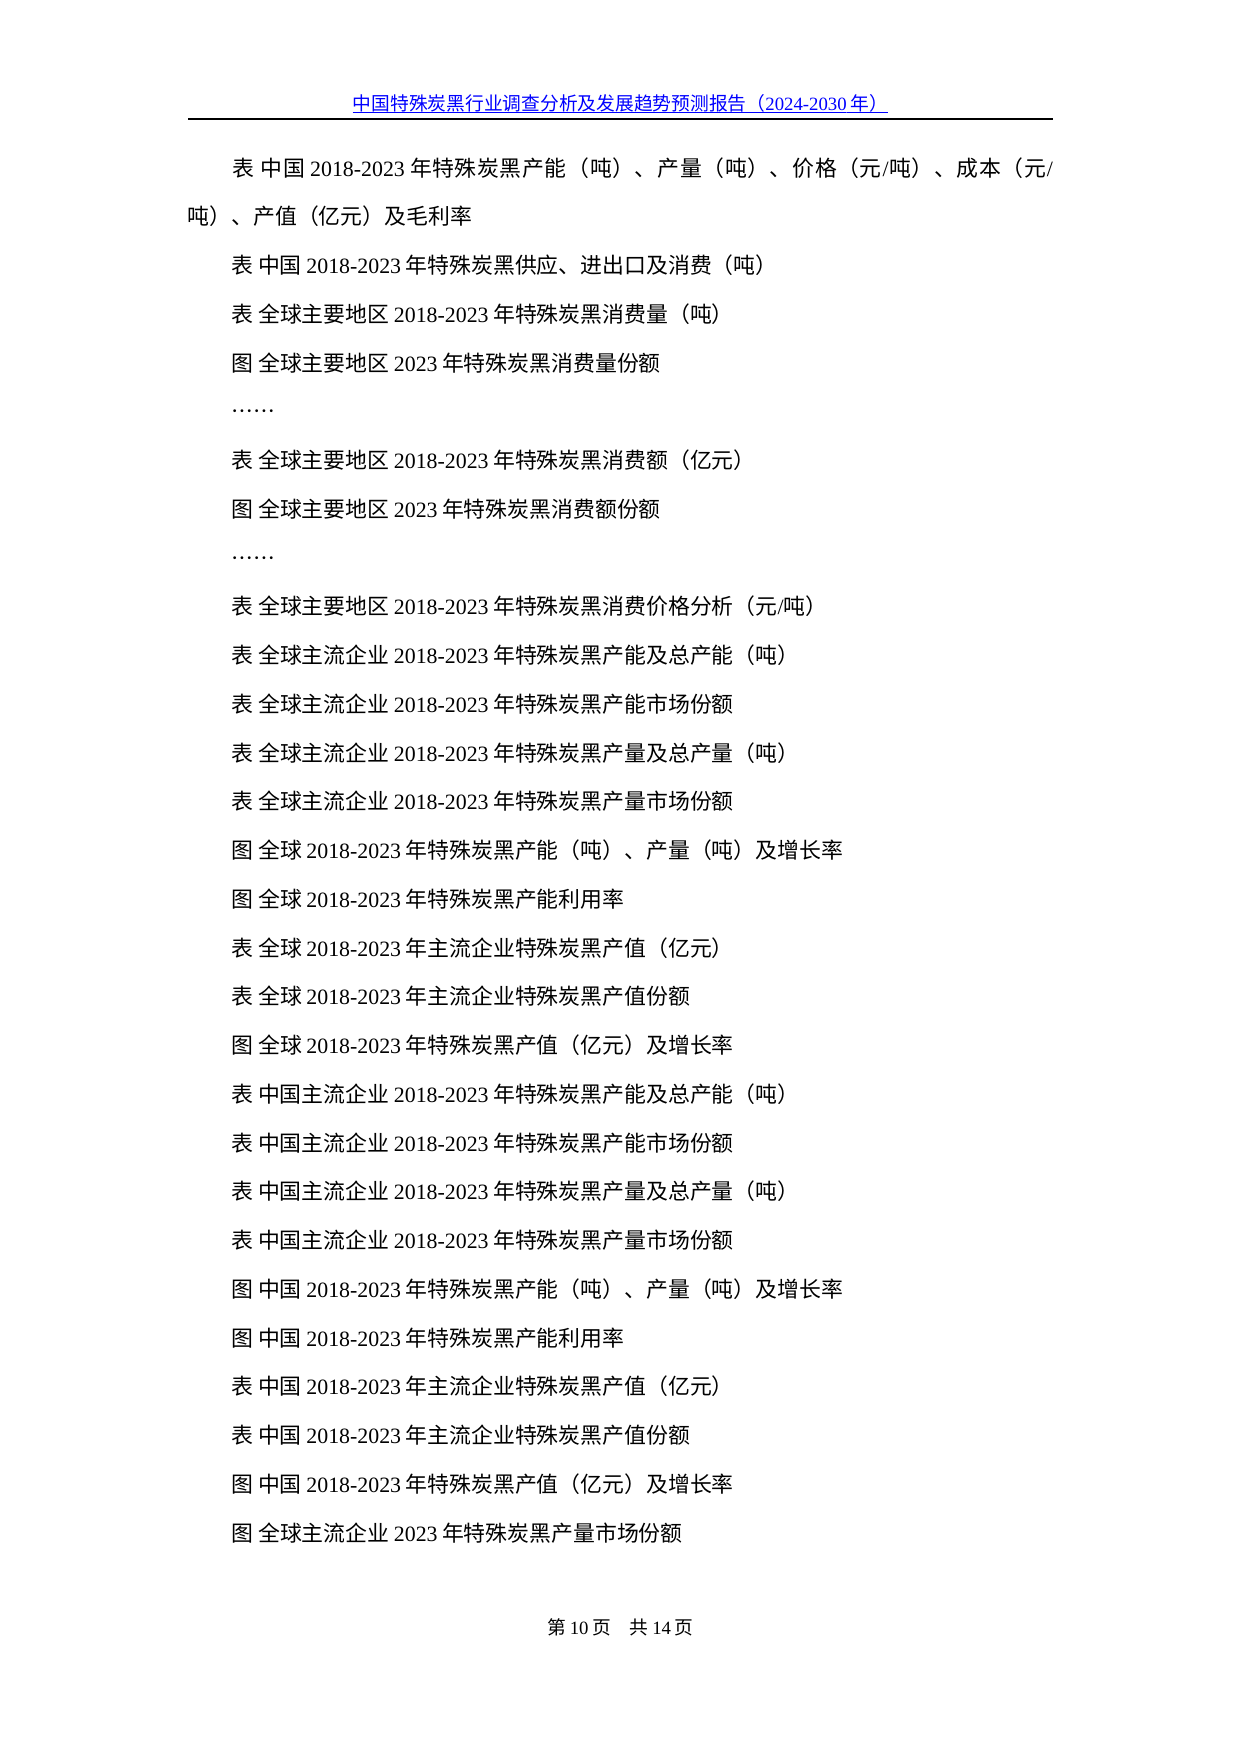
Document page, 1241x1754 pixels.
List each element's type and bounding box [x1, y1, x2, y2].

text [187, 150, 1053, 1548]
